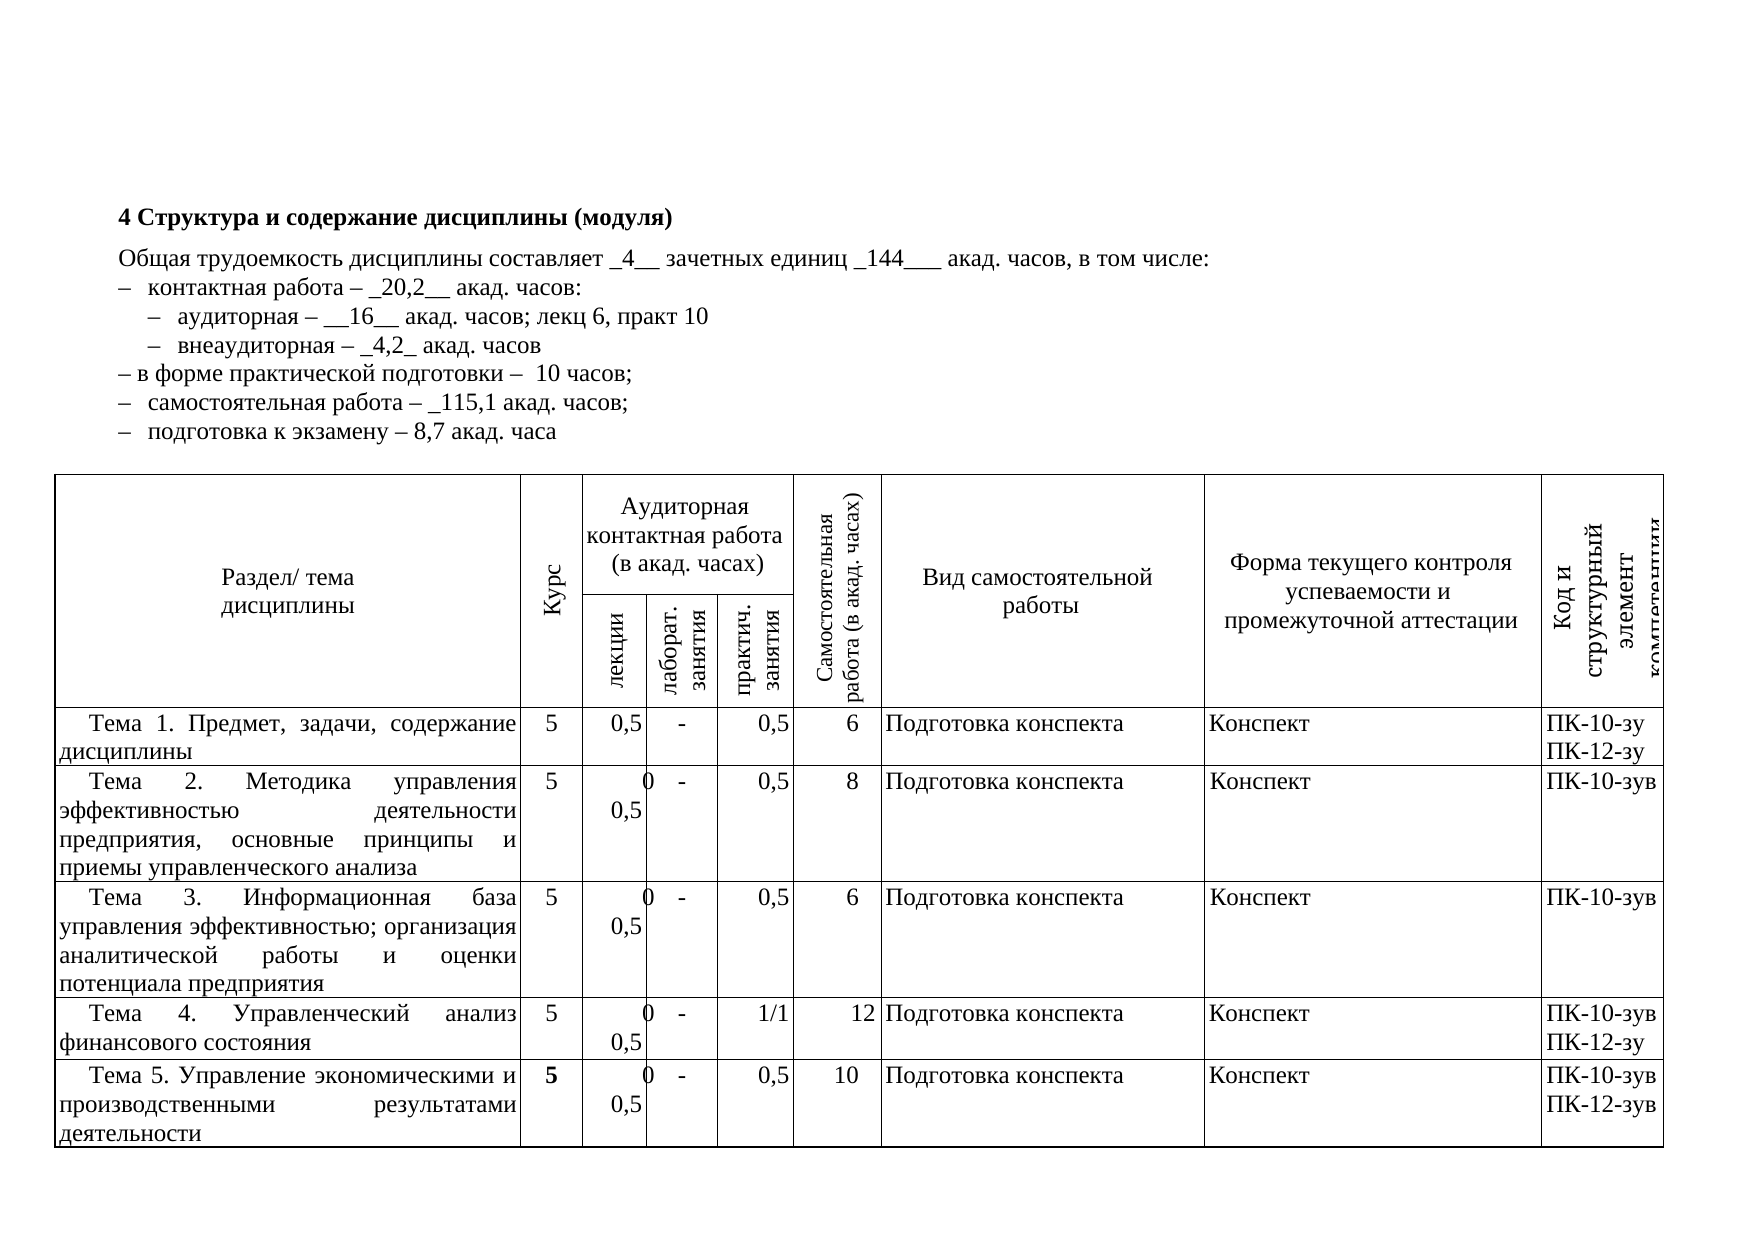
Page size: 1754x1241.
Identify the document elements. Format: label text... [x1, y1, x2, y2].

table_cell - [647, 766, 717, 881]
table_cell ПК-10-зу ПК-12-зу [1542, 708, 1663, 765]
text – подготовка к экзамену – 8,7 акад. часа [59, 416, 1695, 445]
table_cell Конспект [1205, 882, 1541, 997]
table_header Самостоятельная работа (в акад. часах) [794, 475, 881, 707]
table_cell 10 [794, 1060, 881, 1146]
table_cell лекции [583, 595, 646, 707]
table_cell 0,5 [583, 708, 646, 765]
table_cell - [647, 882, 717, 997]
table_header Курс [521, 475, 582, 707]
table_cell Подготовка конспекта [882, 882, 1204, 997]
table_cell 00,5 [583, 882, 646, 997]
table_cell практич. занятия [718, 595, 793, 707]
table_cell Подготовка конспекта [882, 1060, 1204, 1146]
table_cell ПК-10-зув [1542, 766, 1663, 881]
table_cell - [647, 708, 717, 765]
text – контактная работа – _20,2__ акад. часов: [59, 272, 1695, 301]
table_cell Конспект [1205, 1060, 1541, 1146]
table_cell ПК-10-зув ПК-12-зу [1542, 998, 1663, 1059]
table_cell 6 [794, 882, 881, 997]
table_header Вид самостоятельной работы [882, 475, 1204, 707]
table_cell - [647, 1060, 717, 1146]
table_cell 12 [794, 998, 881, 1059]
text – аудиторная – __16__ акад. часов; лекц 6, практ 10 [59, 301, 1695, 330]
table_cell Тема 1. Предмет, задачи, содержание дисциплины [56, 708, 520, 765]
table_cell 00,5 [583, 766, 646, 881]
table_cell 0,5 [718, 766, 793, 881]
table_cell 5 [521, 882, 582, 997]
table_cell 00,5 [583, 998, 646, 1059]
table_cell 5 [521, 708, 582, 765]
table_cell Конспект [1205, 708, 1541, 765]
table_cell Конспект [1205, 766, 1541, 881]
table_header Форма текущего контроля успеваемости и промежуточной аттестации [1205, 475, 1541, 707]
table_cell 5 [521, 1060, 582, 1146]
table_cell Подготовка конспекта [882, 998, 1204, 1059]
table_header Аудиторная контактная работа (в акад. часах) [583, 475, 793, 594]
table_cell Тема 3. Информационная база управления эффективностью; организация аналитической работы и оценки потенциала предприятия [56, 882, 520, 997]
subtitle 4 Структура и содержание дисциплины (модуля) [118, 202, 1695, 231]
text – самостоятельная работа – _115,1 акад. часов; [59, 387, 1695, 416]
table_cell лаборат. занятия [647, 595, 717, 707]
text Общая трудоемкость дисциплины составляет _4__ зачетных единиц _144___ акад. часов, в том числе: [59, 243, 1695, 272]
text – внеаудиторная – _4,2_ акад. часов [59, 330, 1695, 358]
table_header Раздел/ тема дисциплины [56, 475, 520, 707]
table_cell 5 [521, 998, 582, 1059]
table_cell 8 [794, 766, 881, 881]
table_cell 6 [794, 708, 881, 765]
table_cell Тема 2. Методика управления эффективностью деятельности предприятия, основные принципы и приемы управленческого анализа [56, 766, 520, 881]
table_cell ПК-10-зув [1542, 882, 1663, 997]
table_cell Конспект [1205, 998, 1541, 1059]
table_cell 1/1 [718, 998, 793, 1059]
table_header Код и структурный элемент компетенции [1542, 475, 1663, 707]
table_cell 5 [521, 766, 582, 881]
table_cell Тема 4. Управленческий анализ финансового состояния [56, 998, 520, 1059]
table_cell 0,5 [718, 708, 793, 765]
table_cell 0,5 [718, 882, 793, 997]
text – в форме практической подготовки – 10 часов; [59, 358, 1695, 387]
table_cell 0,5 [718, 1060, 793, 1146]
table_cell ПК-10-зув ПК-12-зув [1542, 1060, 1663, 1146]
table_cell Подготовка конспекта [882, 708, 1204, 765]
table_cell Подготовка конспекта [882, 766, 1204, 881]
table_cell 00,5 [583, 1060, 646, 1146]
table_cell Тема 5. Управление экономическими и производственными результатами деятельности [56, 1060, 520, 1146]
table_cell - [647, 998, 717, 1059]
